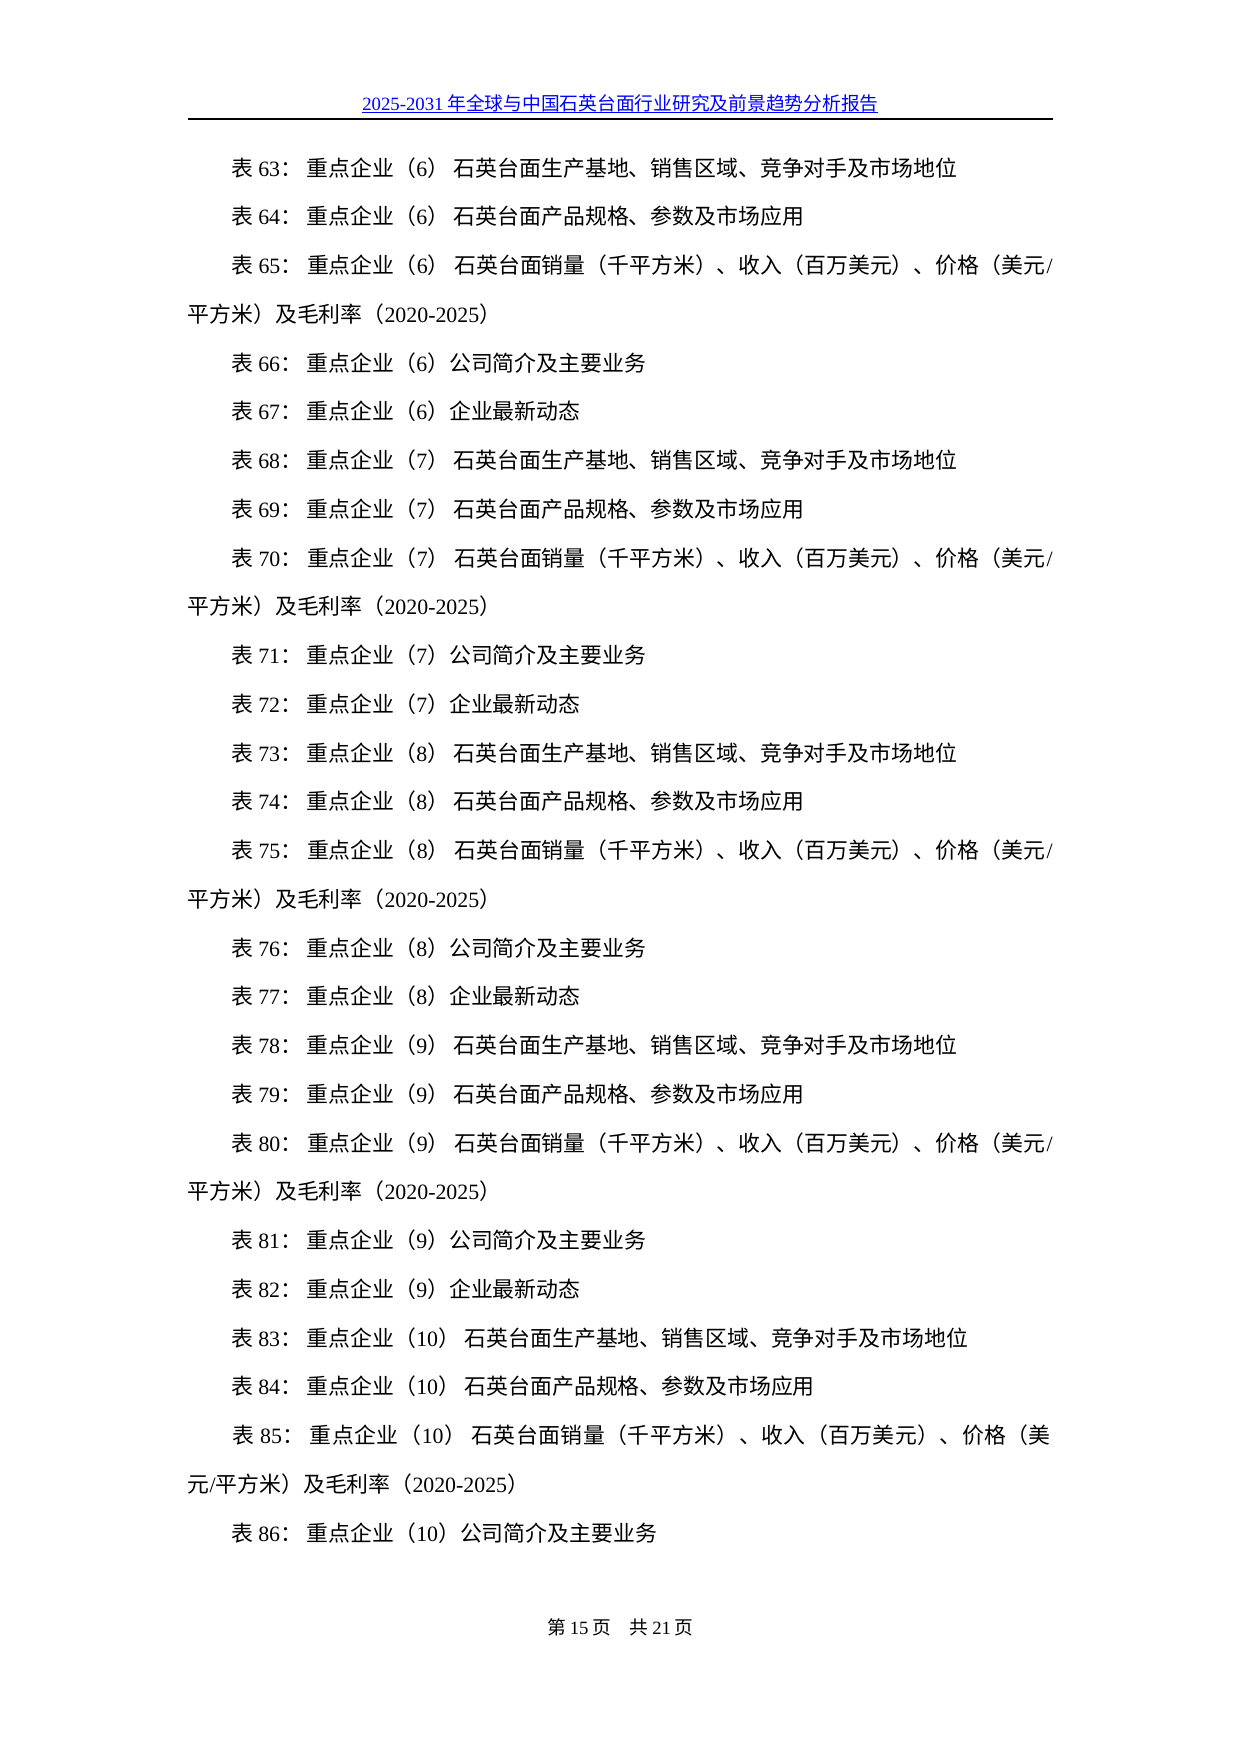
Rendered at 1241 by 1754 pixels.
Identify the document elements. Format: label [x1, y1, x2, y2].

text [187, 150, 1053, 1548]
